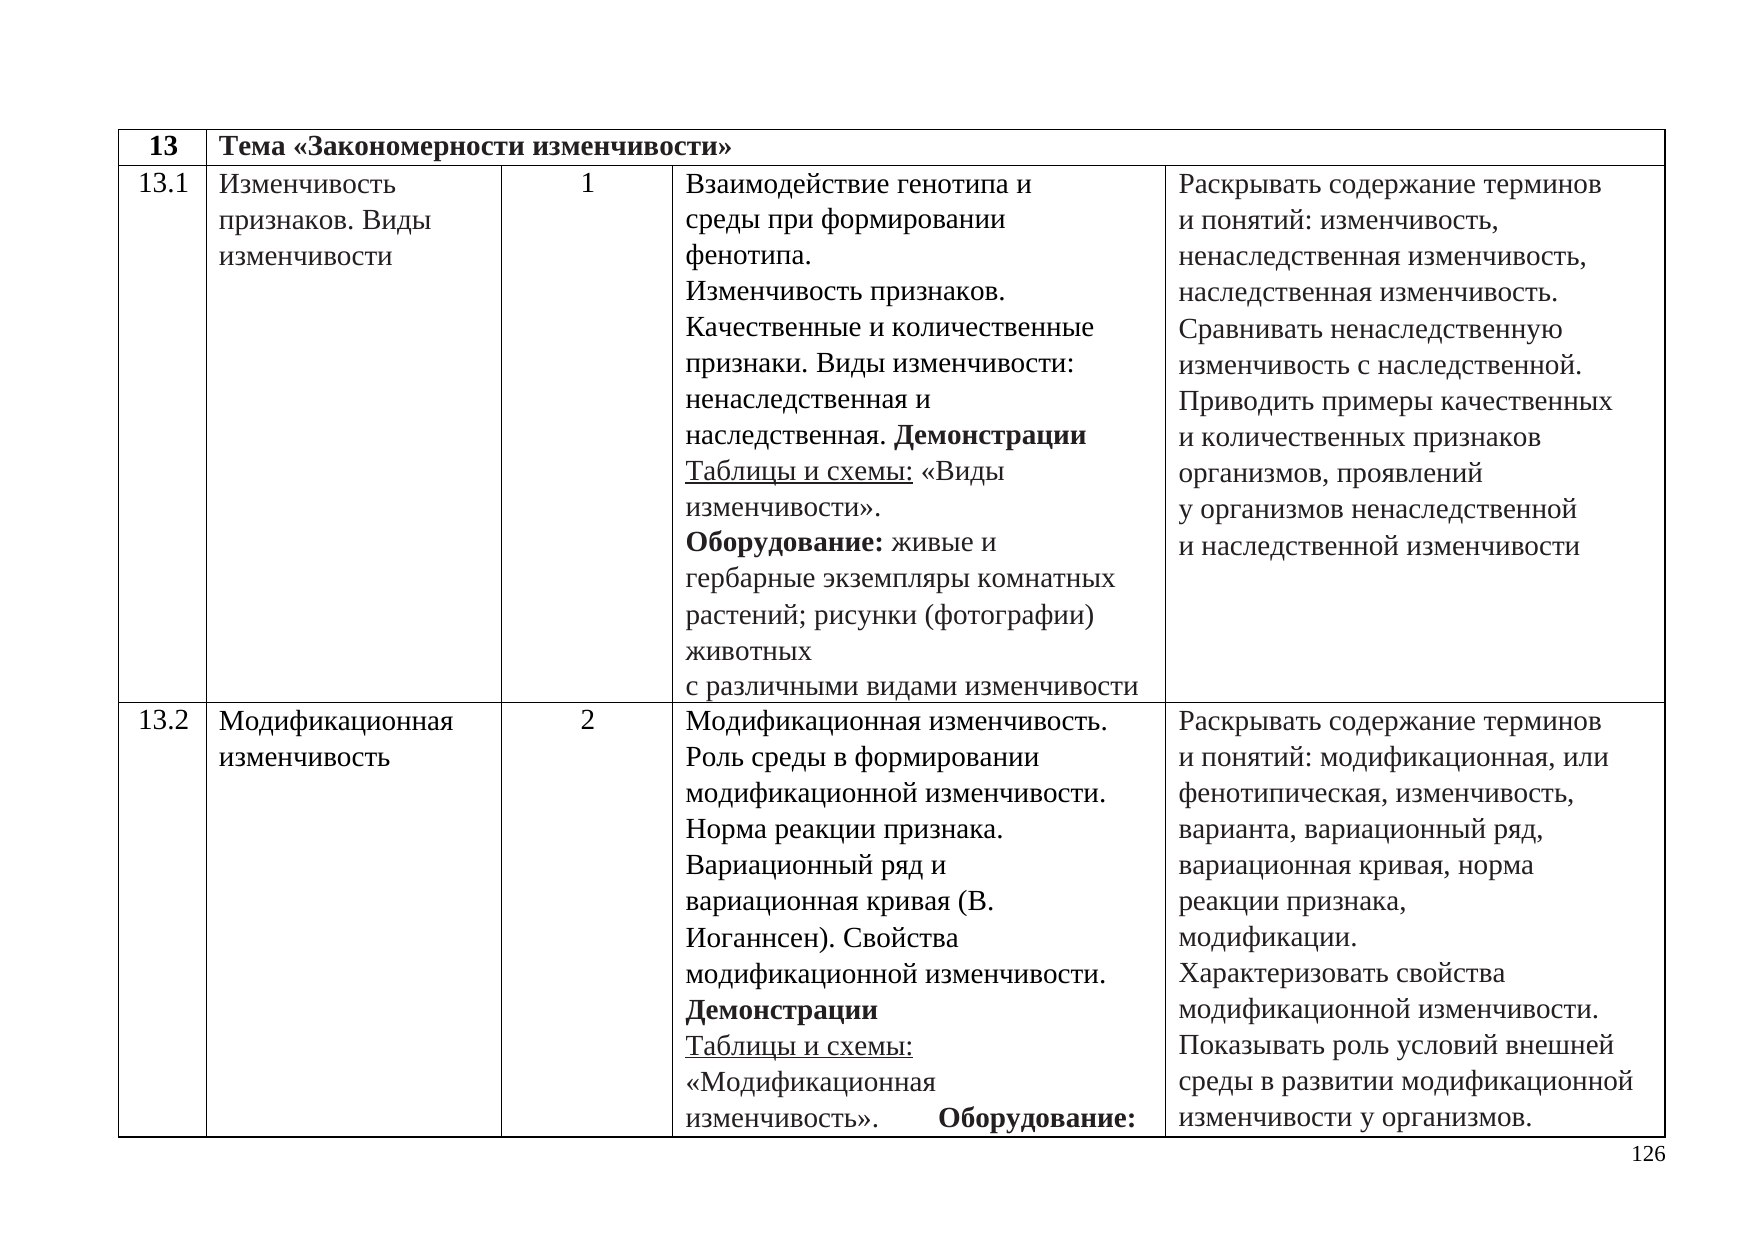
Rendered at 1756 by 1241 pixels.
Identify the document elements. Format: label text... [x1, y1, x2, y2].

table_cell Раскрывать содержание терминов и понятий: изменчивость, ненаследственная изменчивость, наследственная изменчивость. Сравнивать ненаследственную изменчивость с наследственной. Приводить примеры качественных и количественных признаков организмов, проявлений у организмов ненаследственной и наследственной изменчивости [1166, 166, 1664, 702]
table_cell 13.1 [119, 166, 206, 702]
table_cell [207, 703, 501, 1136]
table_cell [1166, 703, 1664, 1136]
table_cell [673, 703, 1165, 1136]
table_cell 2 [502, 703, 672, 1136]
table_cell Изменчивость признаков. Виды изменчивости [207, 166, 501, 702]
table_cell 1 [502, 166, 672, 702]
table_header 13 [119, 130, 206, 165]
table_header Тема «Закономерности изменчивости» [207, 130, 1664, 165]
table_cell Взаимодействие генотипа и среды при формировании фенотипа. Изменчивость признаков. Качественные и количественные признаки. Виды изменчивости: ненаследственная и наследственная. Демонстрации Таблицы и схемы: «Виды изменчивости». Оборудование: живые и гербарные экземпляры комнатных растений; рисунки (фотографии) животных с различными видами изменчивости [673, 166, 1165, 702]
table_cell 13.2 [119, 703, 206, 1136]
